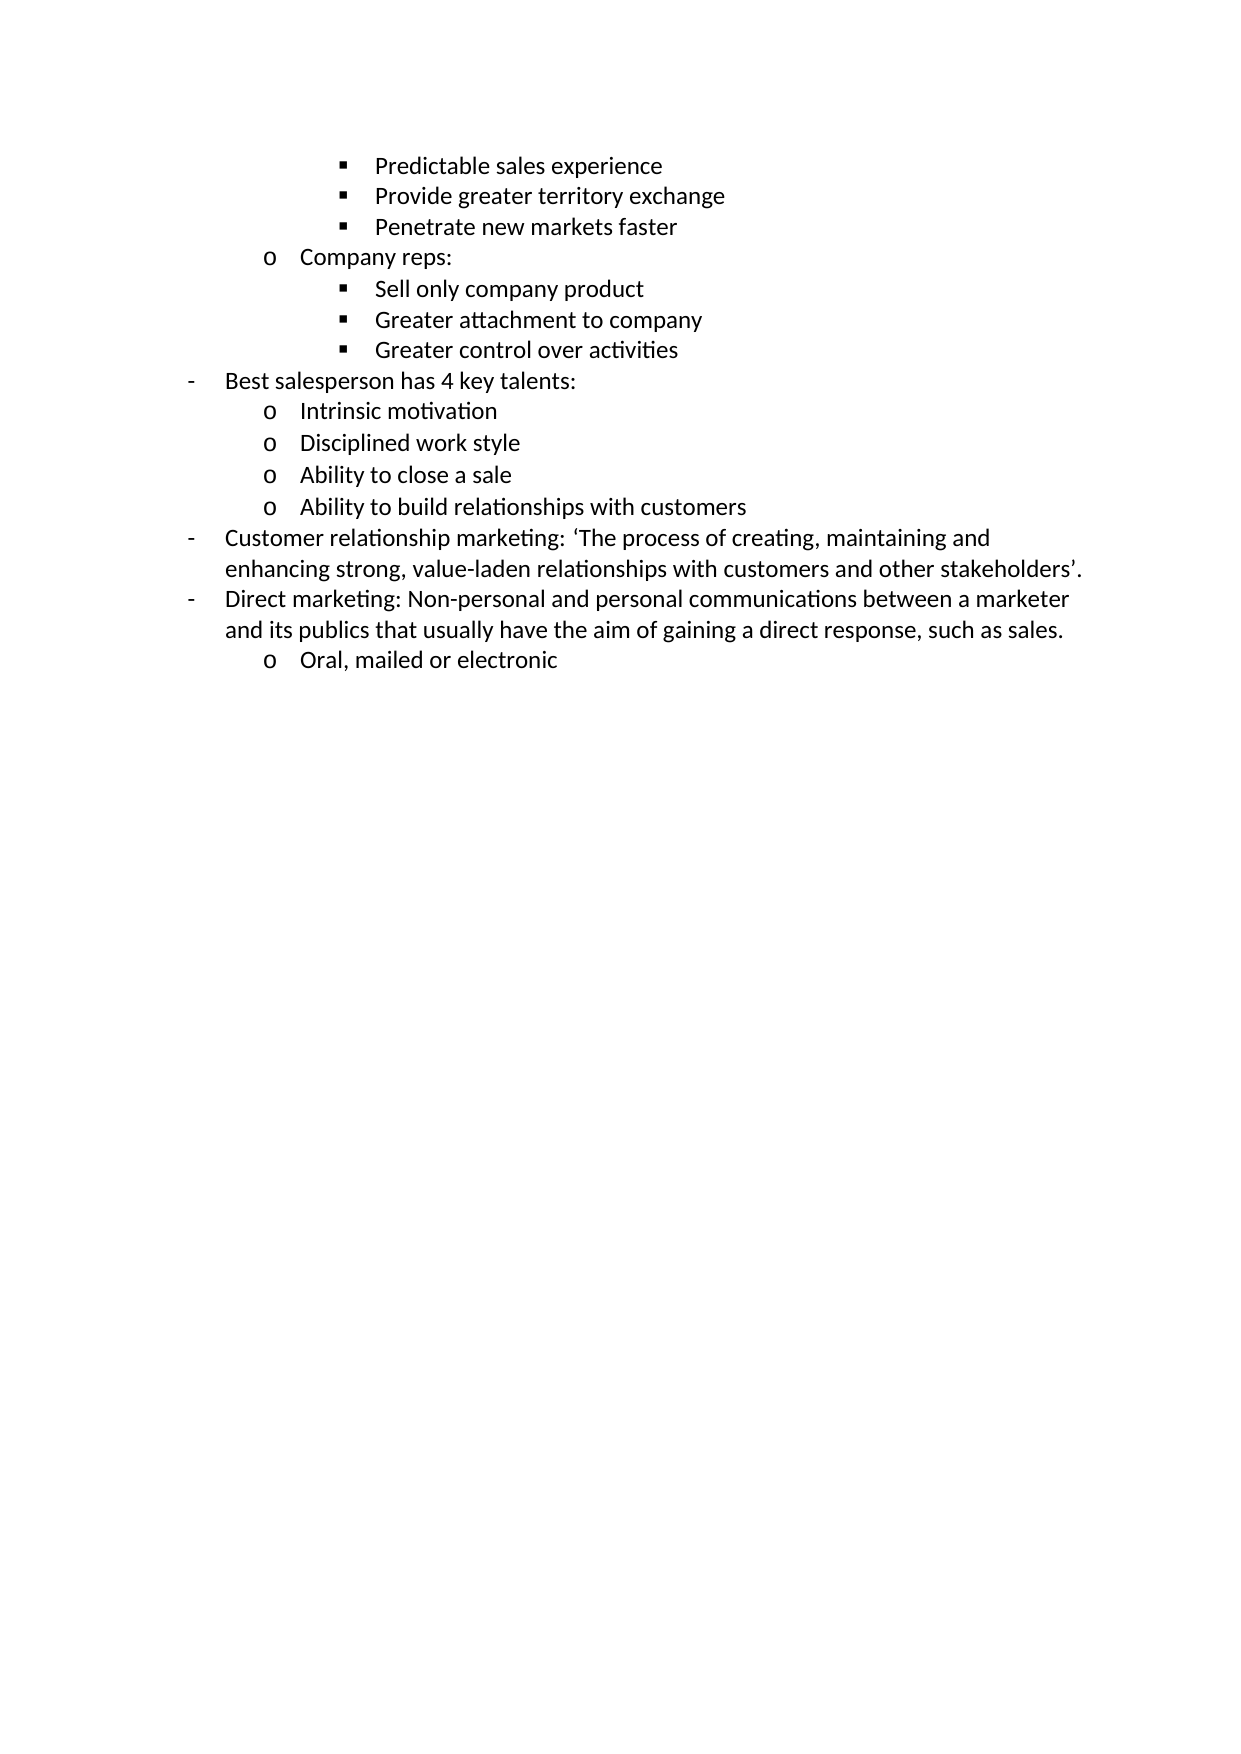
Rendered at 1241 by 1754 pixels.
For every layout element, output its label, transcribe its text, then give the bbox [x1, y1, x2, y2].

list Oral, mailed or electronic [262, 644, 1090, 676]
list Disciplined work style [262, 427, 1090, 459]
list Ability to close a sale [262, 459, 1090, 491]
list Customer relationship marketing: ‘The process of creating, maintaining and enhancing strong, value-laden relationships with customers and other stakeholders’. [187, 522, 1090, 583]
list Greater control over activities [337, 334, 1090, 365]
list Penetrate new markets faster [337, 211, 1090, 242]
list Ability to build relationships with customers [262, 491, 1090, 522]
list Company reps: [262, 242, 1090, 273]
list Greater attachment to company [337, 304, 1090, 334]
list Direct marketing: Non-personal and personal communications between a marketer and its publics that usually have the aim of gaining a direct response, such as sales. [187, 583, 1090, 644]
list Best salesperson has 4 key talents: [187, 365, 1090, 395]
list Sell only company product [337, 273, 1090, 304]
list Predictable sales experience [337, 150, 1090, 181]
list Intrinsic motivation [262, 395, 1090, 427]
list Provide greater territory exchange [337, 181, 1090, 211]
